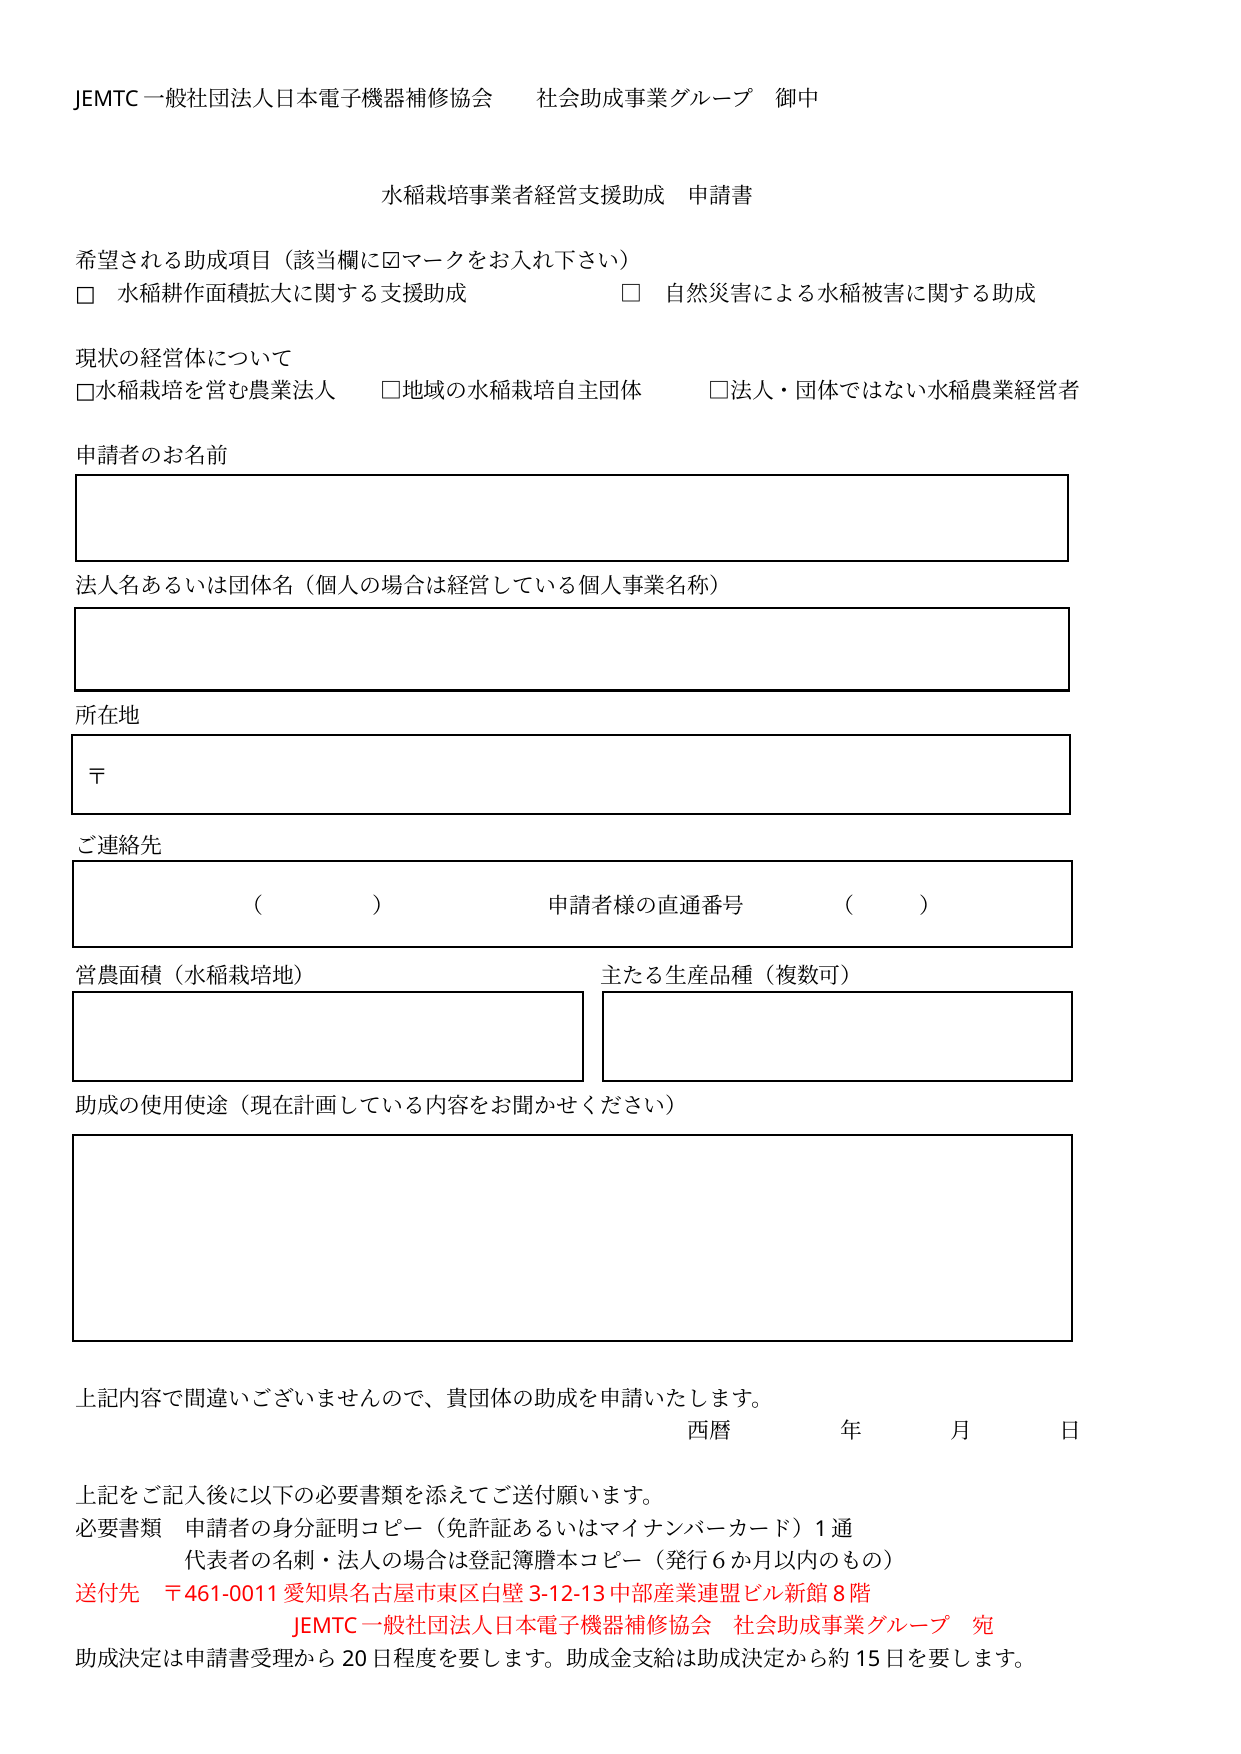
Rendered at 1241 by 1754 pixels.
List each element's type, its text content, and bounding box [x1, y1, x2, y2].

text 所在地 [75, 698, 1165, 731]
text 水稲栽培事業者経営支援助成 申請書 [75, 178, 1165, 211]
text □水稲栽培を営む農業法人 □地域の水稲栽培自主団体 □法人・団体ではない水稲農業経営者 [75, 373, 1165, 406]
text 申請者のお名前 [75, 438, 1165, 471]
text 助成の使用使途（現在計画している内容をお聞かせください） [75, 1088, 1165, 1121]
text 営農面積（水稲栽培地） 主たる生産品種（複数可） [75, 958, 1165, 991]
text 希望される助成項目（該当欄に☑マークをお入れ下さい） [75, 243, 1165, 276]
text 送付先 〒461-0011愛知県名古屋市東区白壁3-12-13中部産業連盟ビル新館8階 [75, 1576, 1165, 1608]
text 現状の経営体について [75, 341, 1165, 373]
text 上記内容で間違いございませんので、貴団体の助成を申請いたします。 [75, 1381, 1165, 1413]
text □ 水稲耕作面積拡大に関する支援助成 □ 自然災害による水稲被害に関する助成 [75, 276, 1165, 308]
text 法人名あるいは団体名（個人の場合は経営している個人事業名称） [75, 568, 1165, 601]
text 上記をご記入後に以下の必要書類を添えてご送付願います。 [75, 1478, 1165, 1511]
text JEMTC一般社団法人日本電子機器補修協会 社会助成事業グループ 宛 [75, 1608, 1165, 1641]
text ご連絡先 [75, 828, 1165, 861]
text 必要書類 申請者の身分証明コピー（免許証あるいはマイナンバーカード）1通 [75, 1511, 1165, 1543]
text 助成決定は申請書受理から20日程度を要します。助成金支給は助成決定から約15日を要します。 [75, 1641, 1165, 1673]
text 西暦 年 月 日 [75, 1413, 1165, 1446]
text 代表者の名刺・法人の場合は登記簿謄本コピー（発行６か月以内のもの） [75, 1543, 1165, 1576]
text JEMTC一般社団法人日本電子機器補修協会 社会助成事業グループ 御中 [75, 81, 1165, 113]
